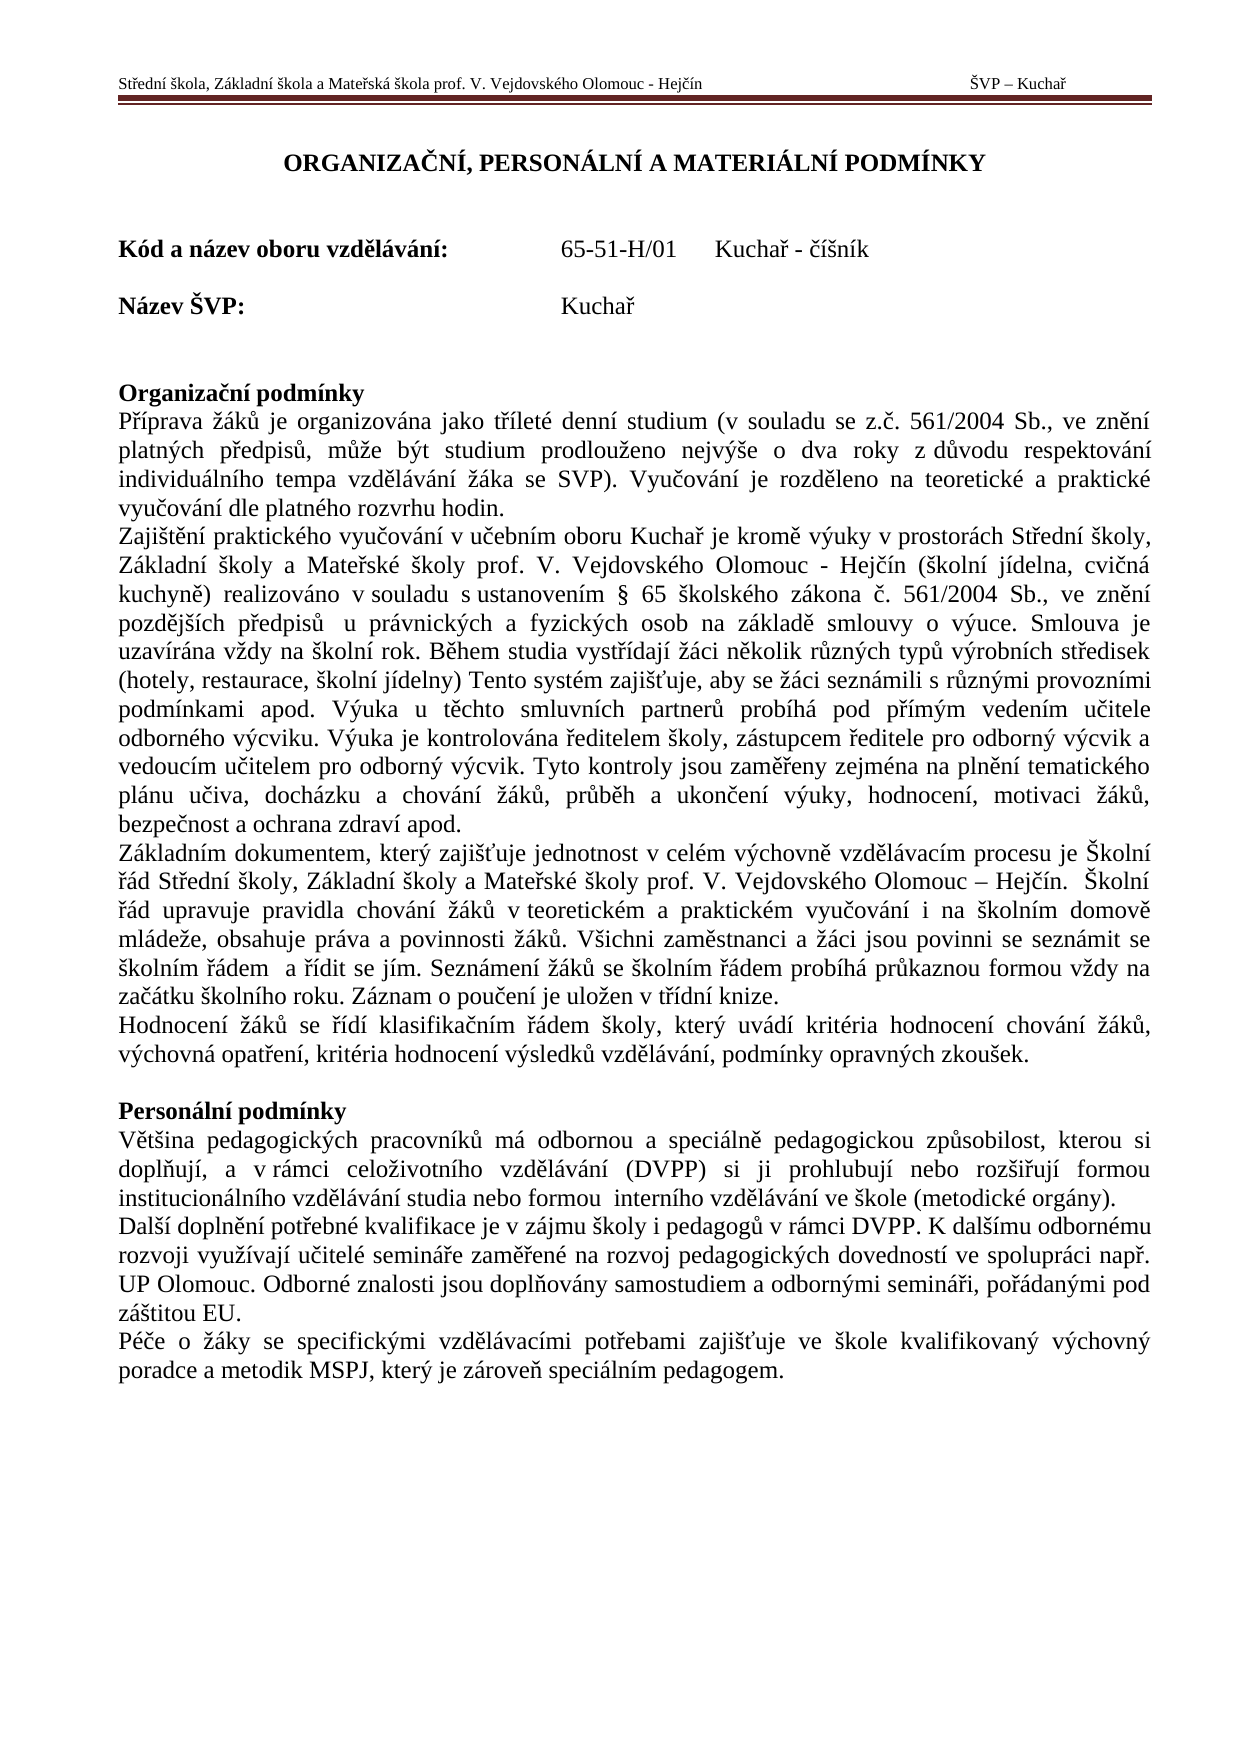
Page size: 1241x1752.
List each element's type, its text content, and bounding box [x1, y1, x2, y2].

text Příprava žáků je organizována jako tříleté denní studium (v souladu se z.č. 561/2004 Sb., ve znění platných předpisů, může být studium prodlouženo nejvýše o dva roky z důvodu respektování individuálního tempa vzdělávání žáka se SVP). Vyučování je rozděleno na teoretické a praktické vyučování dle platného rozvrhu hodin. [118, 406, 1152, 521]
text Organizační podmínky [118, 378, 1152, 406]
text Personální podmínky [118, 1096, 1152, 1125]
text Zajištění praktického vyučování v učebním oboru Kuchař je kromě výuky v prostorách Střední školy, Základní školy a Mateřské školy prof. V. Vejdovského Olomouc - Hejčín (školní jídelna, cvičná kuchyně) realizováno v souladu s ustanovením § 65 školského zákona č. 561/2004 Sb., ve znění pozdějších předpisů u právnických a fyzických osob na základě smlouvy o výuce. Smlouva je uzavírána vždy na školní rok. Během studia vystřídají žáci několik různých typů výrobních středisek (hotely, restaurace, školní jídelny) Tento systém zajišťuje, aby se žáci seznámili s různými provozními podmínkami apod. Výuka u těchto smluvních partnerů probíhá pod přímým vedením učitele odborného výcviku. Výuka je kontrolována ředitelem školy, zástupcem ředitele pro odborný výcvik a vedoucím učitelem pro odborný výcvik. Tyto kontroly jsou zaměřeny zejména na plnění tematického plánu učiva, docházku a chování žáků, průběh a ukončení výuky, hodnocení, motivaci žáků, bezpečnost a ochrana zdraví apod. [118, 521, 1152, 838]
text Většina pedagogických pracovníků má odbornou a speciálně pedagogickou způsobilost, kterou si doplňují, a v rámci celoživotního vzdělávání (DVPP) si ji prohlubují nebo rozšiřují formou institucionálního vzdělávání studia nebo formou interního vzdělávání ve škole (metodické orgány). [118, 1125, 1152, 1211]
text Kód a název oboru vzdělávání: 65-51-H/01 Kuchař - číšník [118, 234, 1152, 263]
text Péče o žáky se specifickými vzdělávacími potřebami zajišťuje ve škole kvalifikovaný výchovný poradce a metodik MSPJ, který je zároveň speciálním pedagogem. [118, 1326, 1152, 1384]
text Základním dokumentem, který zajišťuje jednotnost v celém výchovně vzdělávacím procesu je Školní řád Střední školy, Základní školy a Mateřské školy prof. V. Vejdovského Olomouc – Hejčín. Školní řád upravuje pravidla chování žáků v teoretickém a praktickém vyučování i na školním domově mládeže, obsahuje práva a povinnosti žáků. Všichni zaměstnanci a žáci jsou povinni se seznámit se školním řádem a řídit se jím. Seznámení žáků se školním řádem probíhá průkaznou formou vždy na začátku školního roku. Záznam o poučení je uložen v třídní knize. [118, 838, 1152, 1010]
text ORGANIZAČNÍ, PERSONÁLNÍ A MATERIÁLNÍ PODMÍNKY [118, 148, 1152, 176]
text Název ŠVP: Kuchař [118, 291, 1152, 320]
text Další doplnění potřebné kvalifikace je v zájmu školy i pedagogů v rámci DVPP. K dalšímu odbornému rozvoji využívají učitelé semináře zaměřené na rozvoj pedagogických dovedností ve spolupráci např. UP Olomouc. Odborné znalosti jsou doplňovány samostudiem a odbornými semináři, pořádanými pod záštitou EU. [118, 1211, 1152, 1326]
text Hodnocení žáků se řídí klasifikačním řádem školy, který uvádí kritéria hodnocení chování žáků, výchovná opatření, kritéria hodnocení výsledků vzdělávání, podmínky opravných zkoušek. [118, 1010, 1152, 1068]
